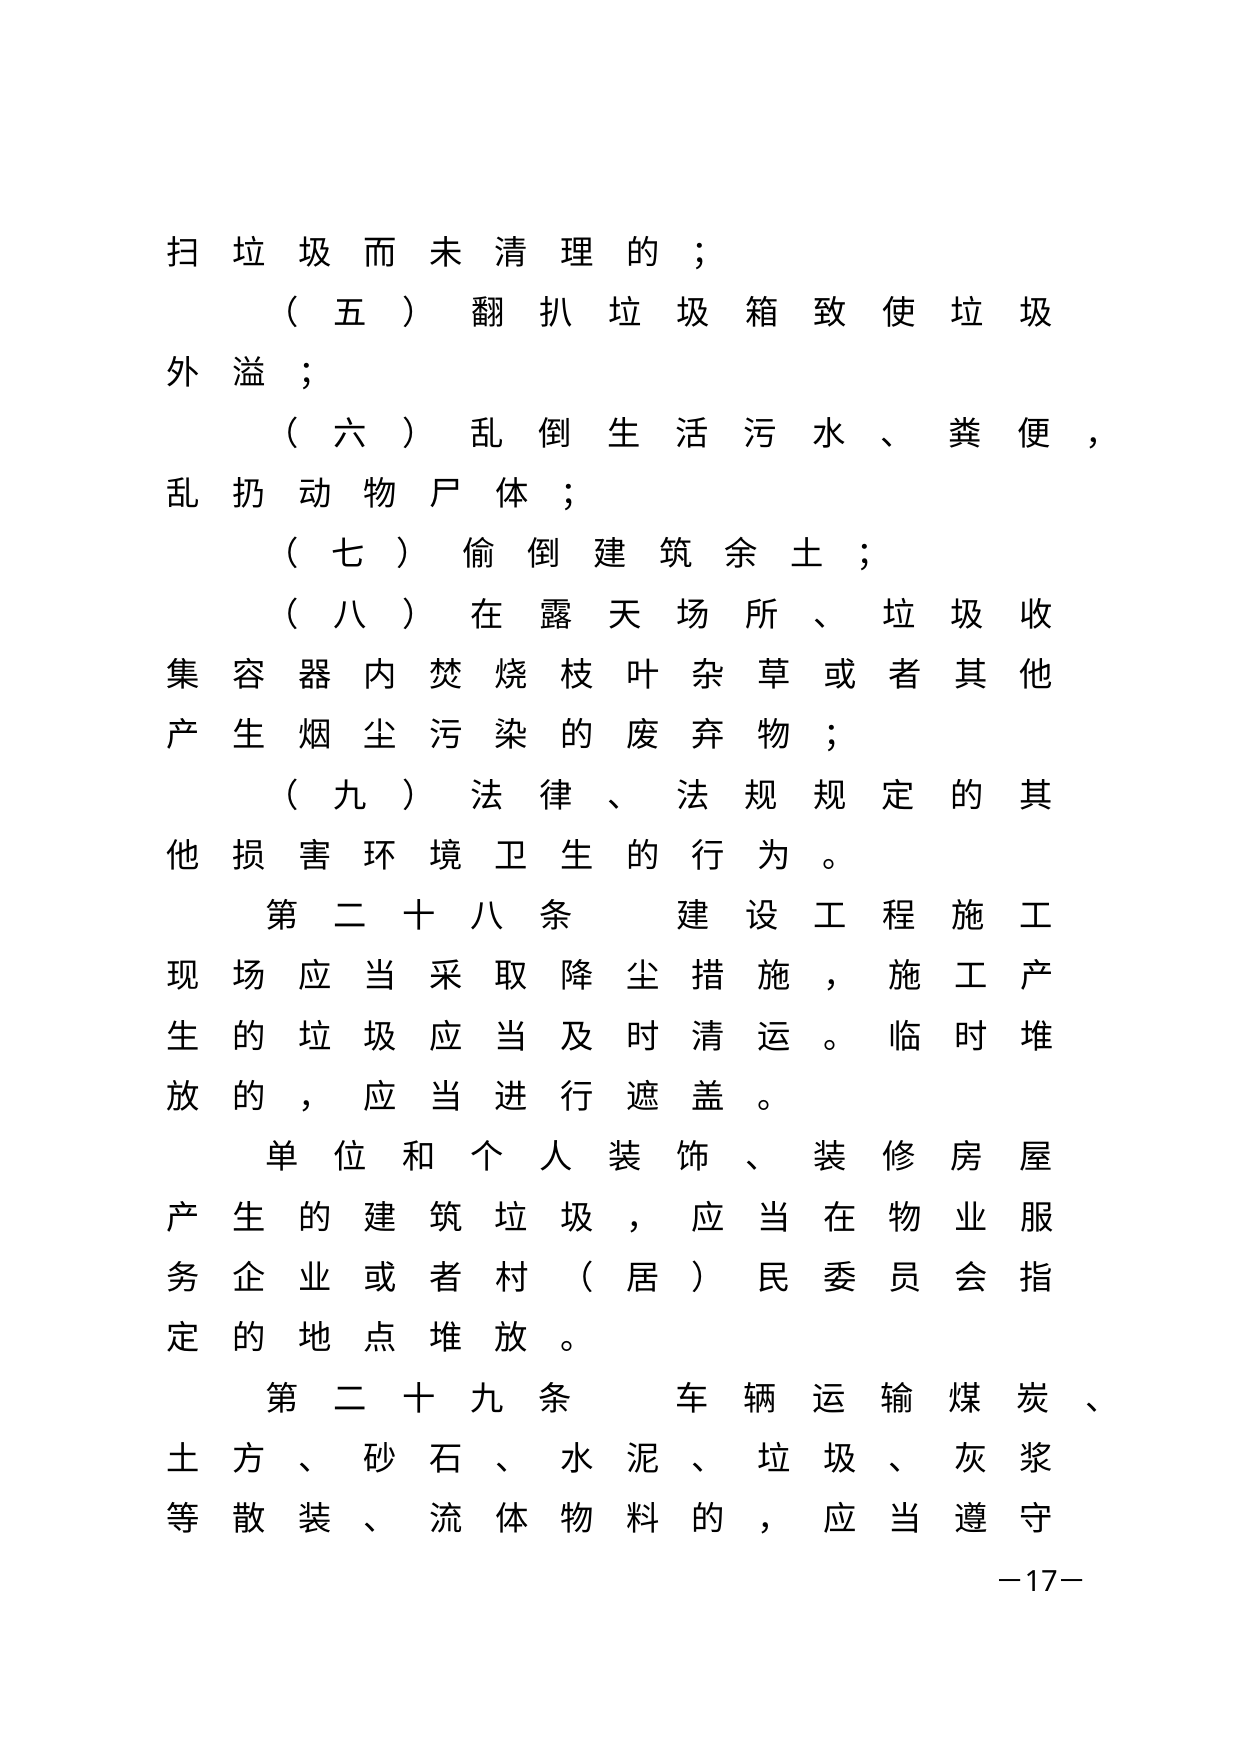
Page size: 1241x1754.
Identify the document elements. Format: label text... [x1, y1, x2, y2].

text （八）在露天场所、垃圾收集容器内焚烧枝叶杂草或者其他产生烟尘污染的废弃物； [167, 581, 1085, 762]
text （六）乱倒生活污水、粪便，乱扔动物尸体； [167, 400, 1085, 521]
text 第二十八条 建设工程施工现场应当采取降尘措施，施工产生的垃圾应当及时清运。临时堆放的，应当进行遮盖。 [167, 883, 1085, 1124]
text （九）法律、法规规定的其他损害环境卫生的行为。 [167, 762, 1085, 883]
text 第二十九条 车辆运输煤炭、土方、砂石、水泥、垃圾、灰浆等散装、流体物料的，应当遵守下列规定： [167, 1365, 1085, 1546]
text （七）偷倒建筑余土； [167, 521, 1085, 581]
text （四）从临街门店向店外清扫垃圾而未清理的； [167, 219, 1085, 280]
text （五）翻扒垃圾箱致使垃圾外溢； [167, 280, 1085, 400]
text 单位和个人装饰、装修房屋产生的建筑垃圾，应当在物业服务企业或者村（居）民委员会指定的地点堆放。 [167, 1124, 1085, 1365]
